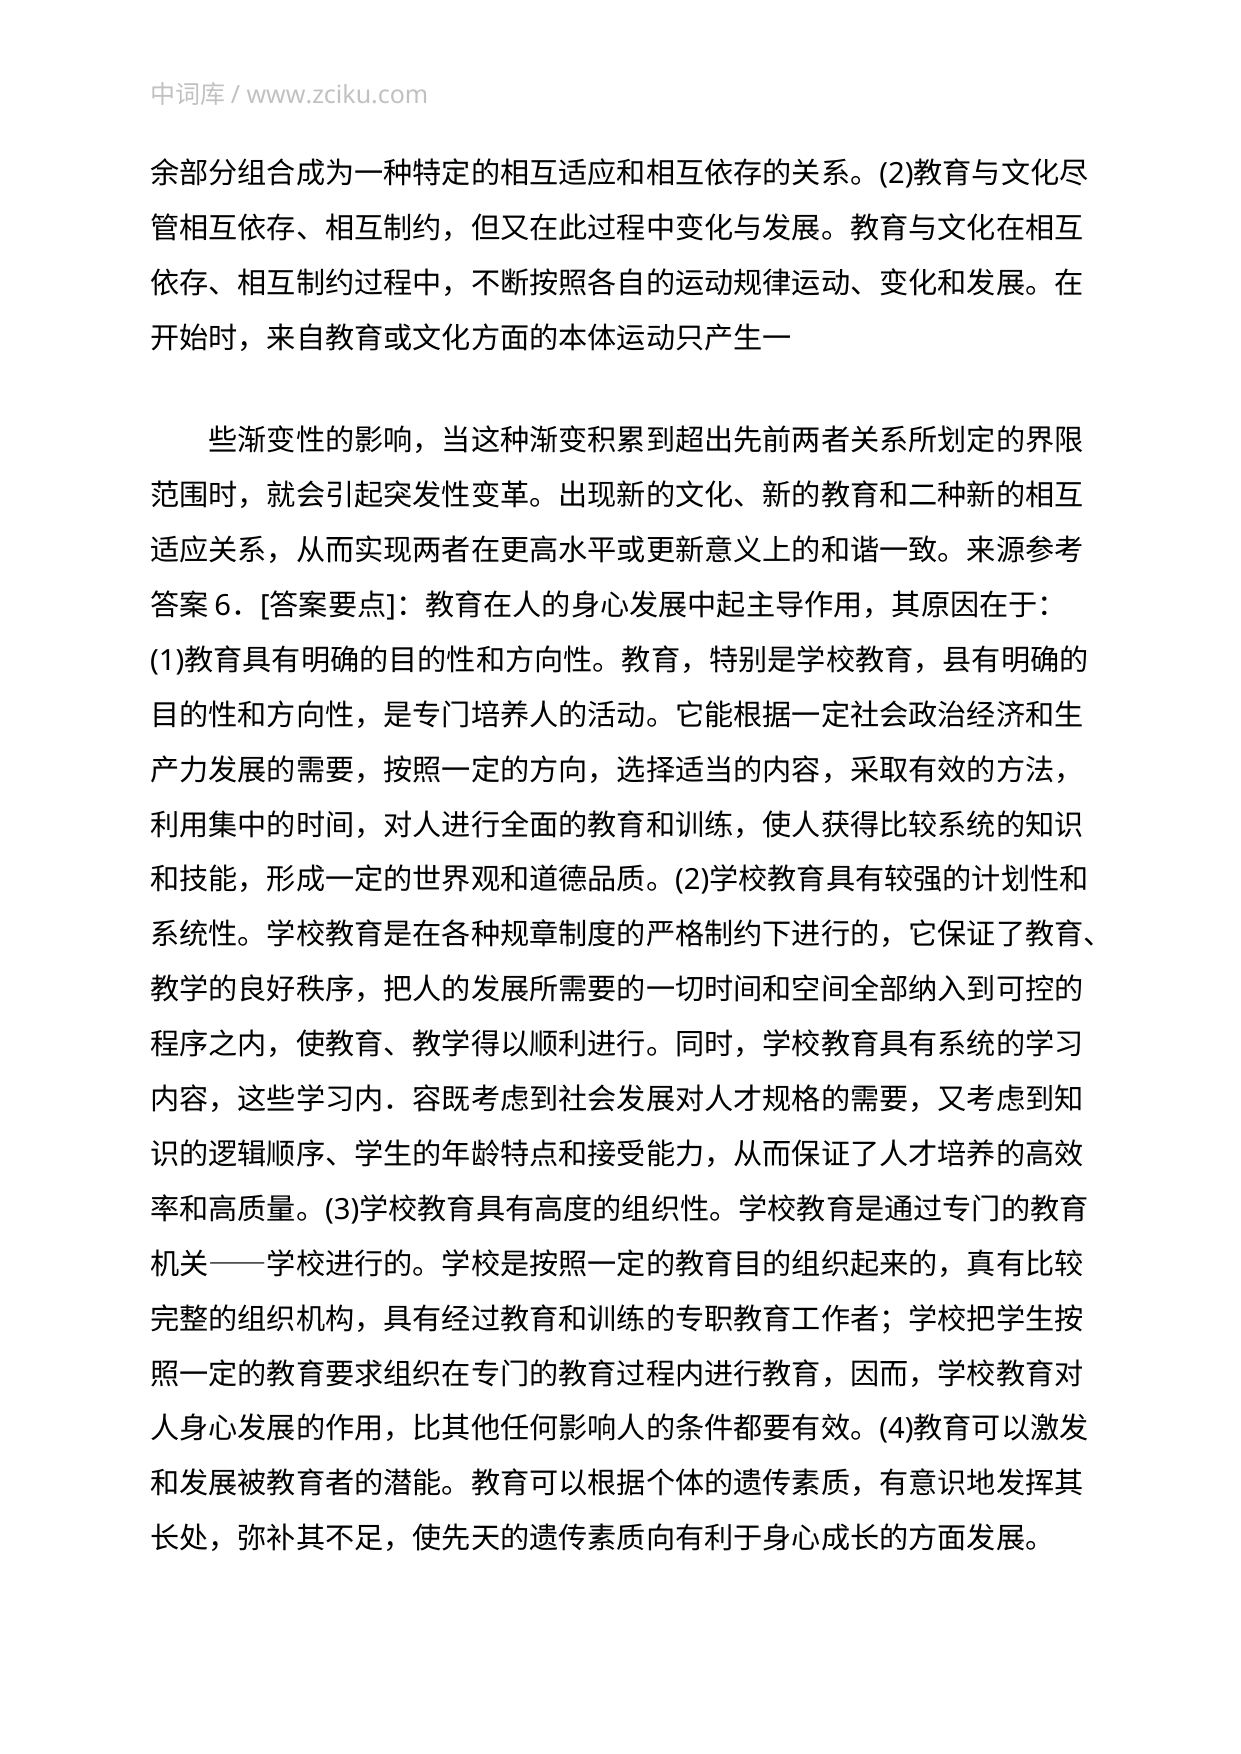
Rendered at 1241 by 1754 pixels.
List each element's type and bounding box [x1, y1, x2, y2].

text [150, 417, 1090, 1557]
text [150, 150, 1090, 357]
